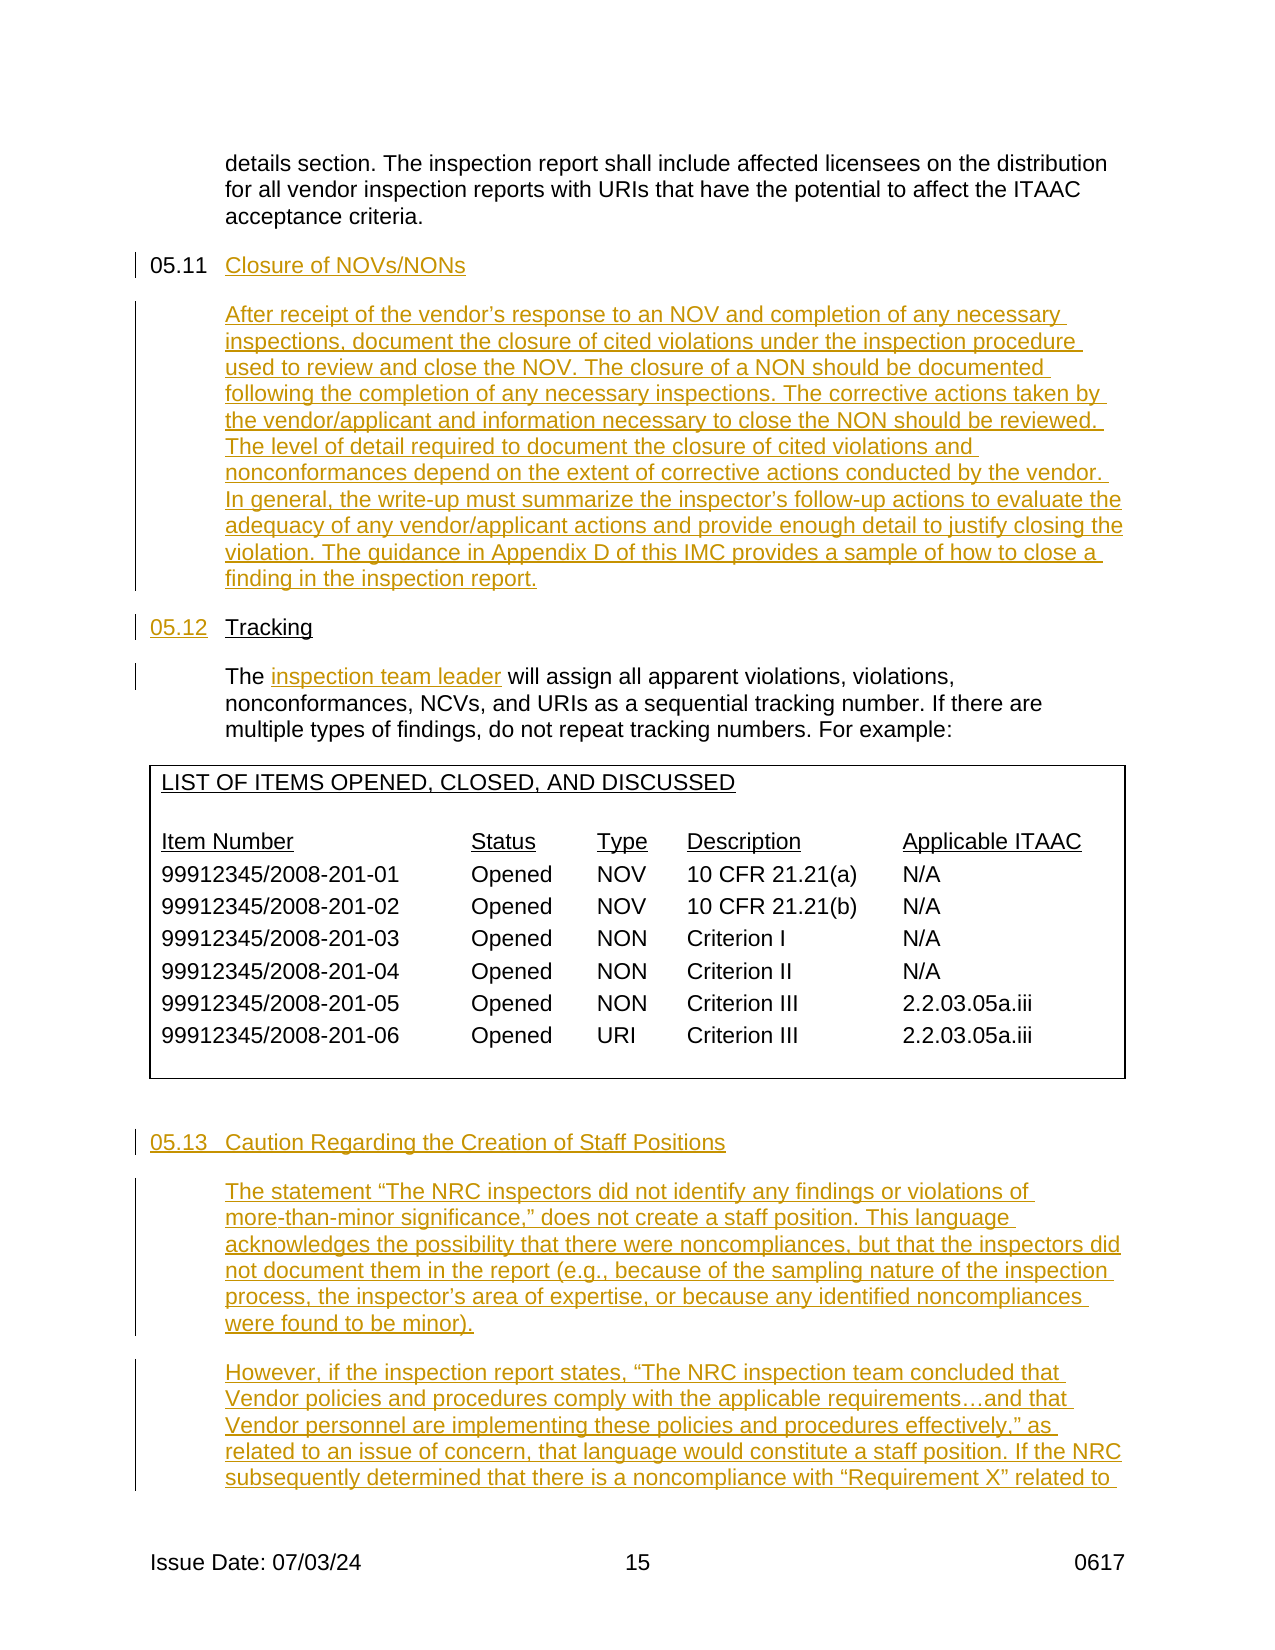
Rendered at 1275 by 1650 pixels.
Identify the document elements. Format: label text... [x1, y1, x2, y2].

table_cell Opened [460, 987, 585, 1019]
table_cell 99912345/2008-201-02 [151, 890, 459, 922]
table_cell Item Number [151, 825, 459, 857]
subtitle 05.11 [150, 252, 1125, 278]
table_cell Criterion II [675, 955, 891, 987]
table_cell 10 CFR 21.21(b) [675, 890, 891, 922]
table_cell 99912345/2008-201-01 [151, 858, 459, 890]
table_cell 99912345/2008-201-06 [151, 1020, 459, 1078]
table_cell Opened [460, 1020, 585, 1078]
table_cell N/A [891, 858, 1124, 890]
table_cell Criterion III [675, 987, 891, 1019]
table_cell Applicable ITAAC [891, 825, 1124, 857]
table_cell Opened [460, 955, 585, 987]
table_cell N/A [891, 922, 1124, 955]
table_cell Opened [460, 858, 585, 890]
table_cell N/A [891, 955, 1124, 987]
table_cell NON [585, 987, 675, 1019]
table_cell 2.2.03.05a.iii [891, 987, 1124, 1019]
table_cell URI [585, 1020, 675, 1078]
table_cell Criterion III [675, 1020, 891, 1078]
table_cell Opened [460, 890, 585, 922]
table_cell Status [460, 825, 585, 857]
table_cell NON [585, 922, 675, 955]
table_cell 99912345/2008-201-03 [151, 922, 459, 955]
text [225, 150, 1125, 229]
table_cell N/A [891, 890, 1124, 922]
table_cell 2.2.03.05a.iii [891, 1020, 1124, 1078]
table_cell 99912345/2008-201-04 [151, 955, 459, 987]
subtitle Tracking [150, 614, 1125, 640]
table_cell NOV [585, 858, 675, 890]
table_cell 99912345/2008-201-05 [151, 987, 459, 1019]
table_cell Opened [460, 922, 585, 955]
table_cell NON [585, 955, 675, 987]
text The will assign all apparent violations, violations, nonconformances, NCVs, and URIs as a sequential tracking number. If there are multiple types of findings, do not repeat tracking numbers. For example: [225, 663, 1125, 742]
table_cell Criterion I [675, 922, 891, 955]
table_cell 10 CFR 21.21(a) [675, 858, 891, 890]
table_cell Type [585, 825, 675, 857]
table_header LIST OF ITEMS OPENED, CLOSED, AND DISCUSSED [151, 766, 1124, 825]
table_cell NOV [585, 890, 675, 922]
table_cell Description [675, 825, 891, 857]
